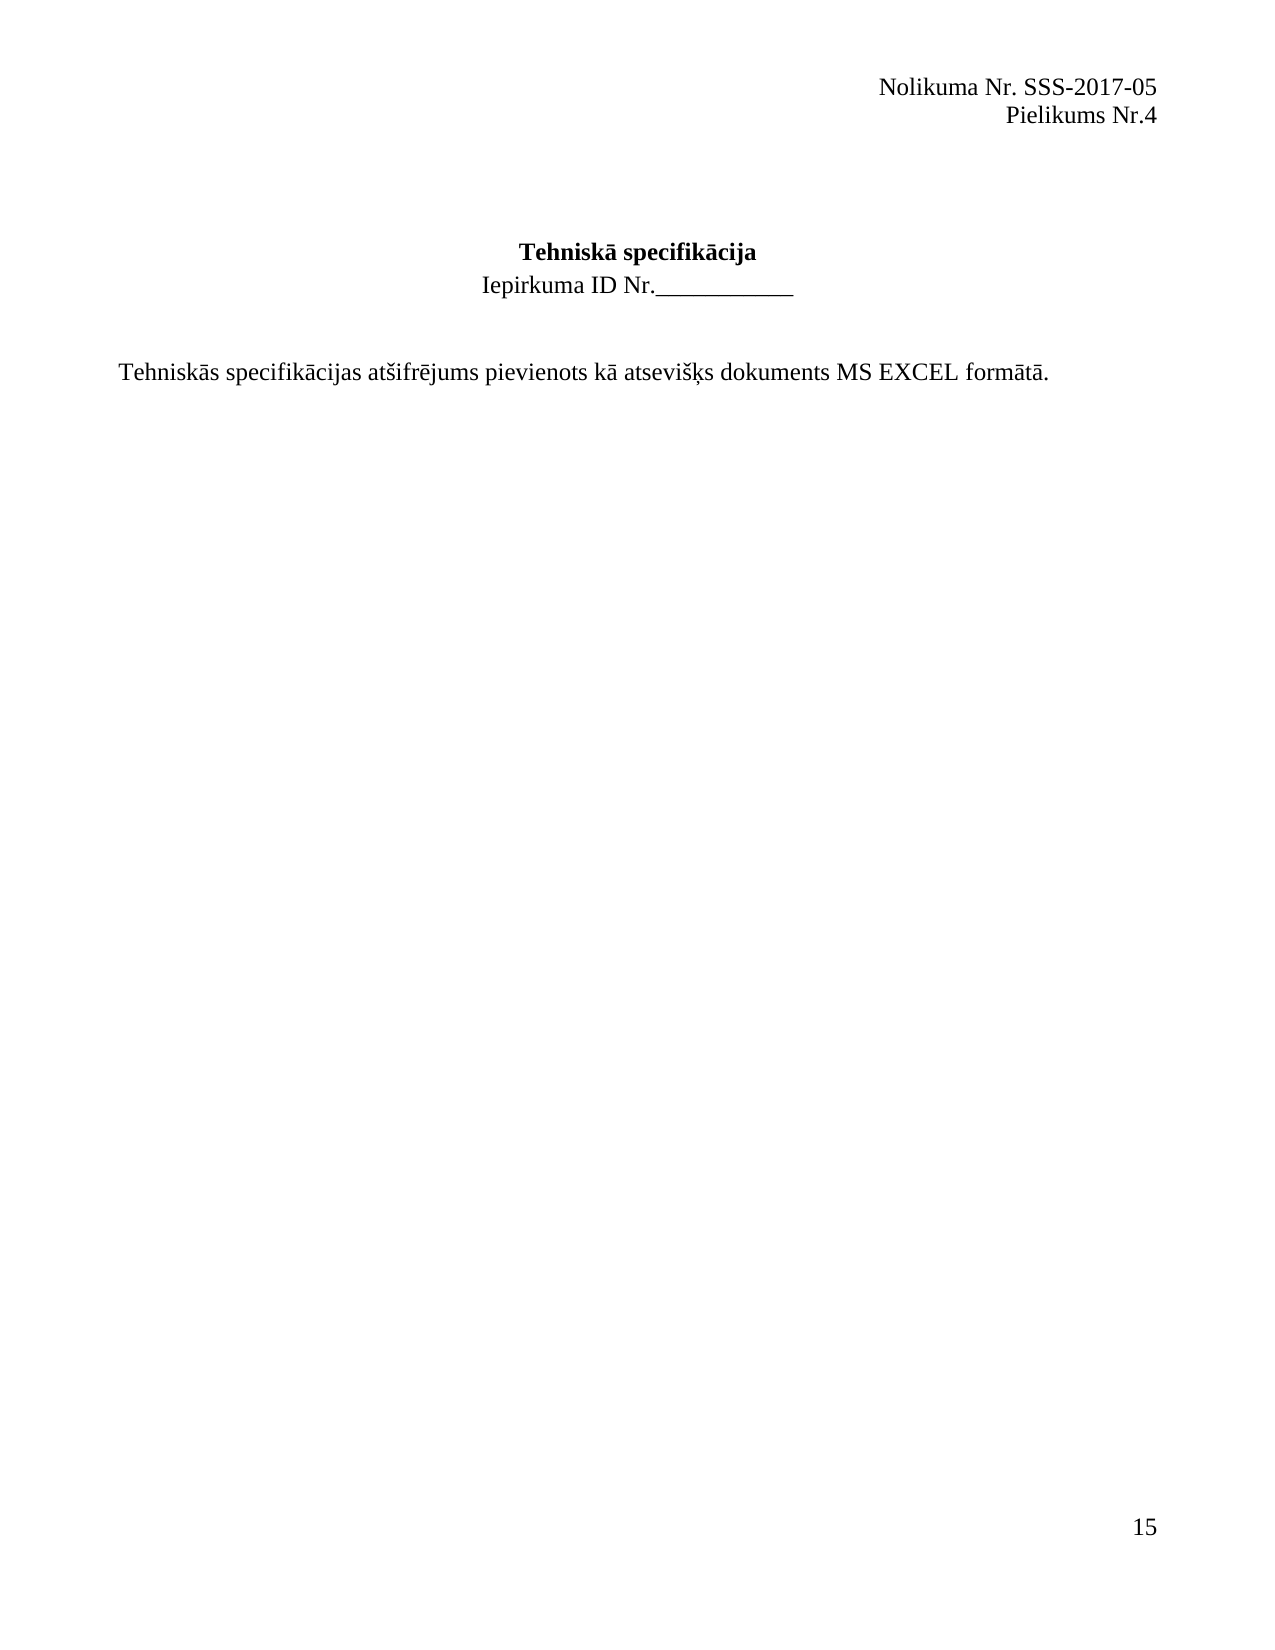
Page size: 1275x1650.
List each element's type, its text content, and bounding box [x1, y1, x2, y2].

text Nolikuma Nr. SSS-2017-05 [118, 72, 1157, 100]
text Tehniskā specifikācija [118, 237, 1157, 266]
text Iepirkuma ID Nr.___________ [118, 270, 1157, 298]
text Tehniskās specifikācijas atšifrējums pievienots kā atsevišķs dokuments MS EXCEL formātā. [118, 357, 1157, 385]
text Pielikums Nr.4 [118, 100, 1157, 129]
